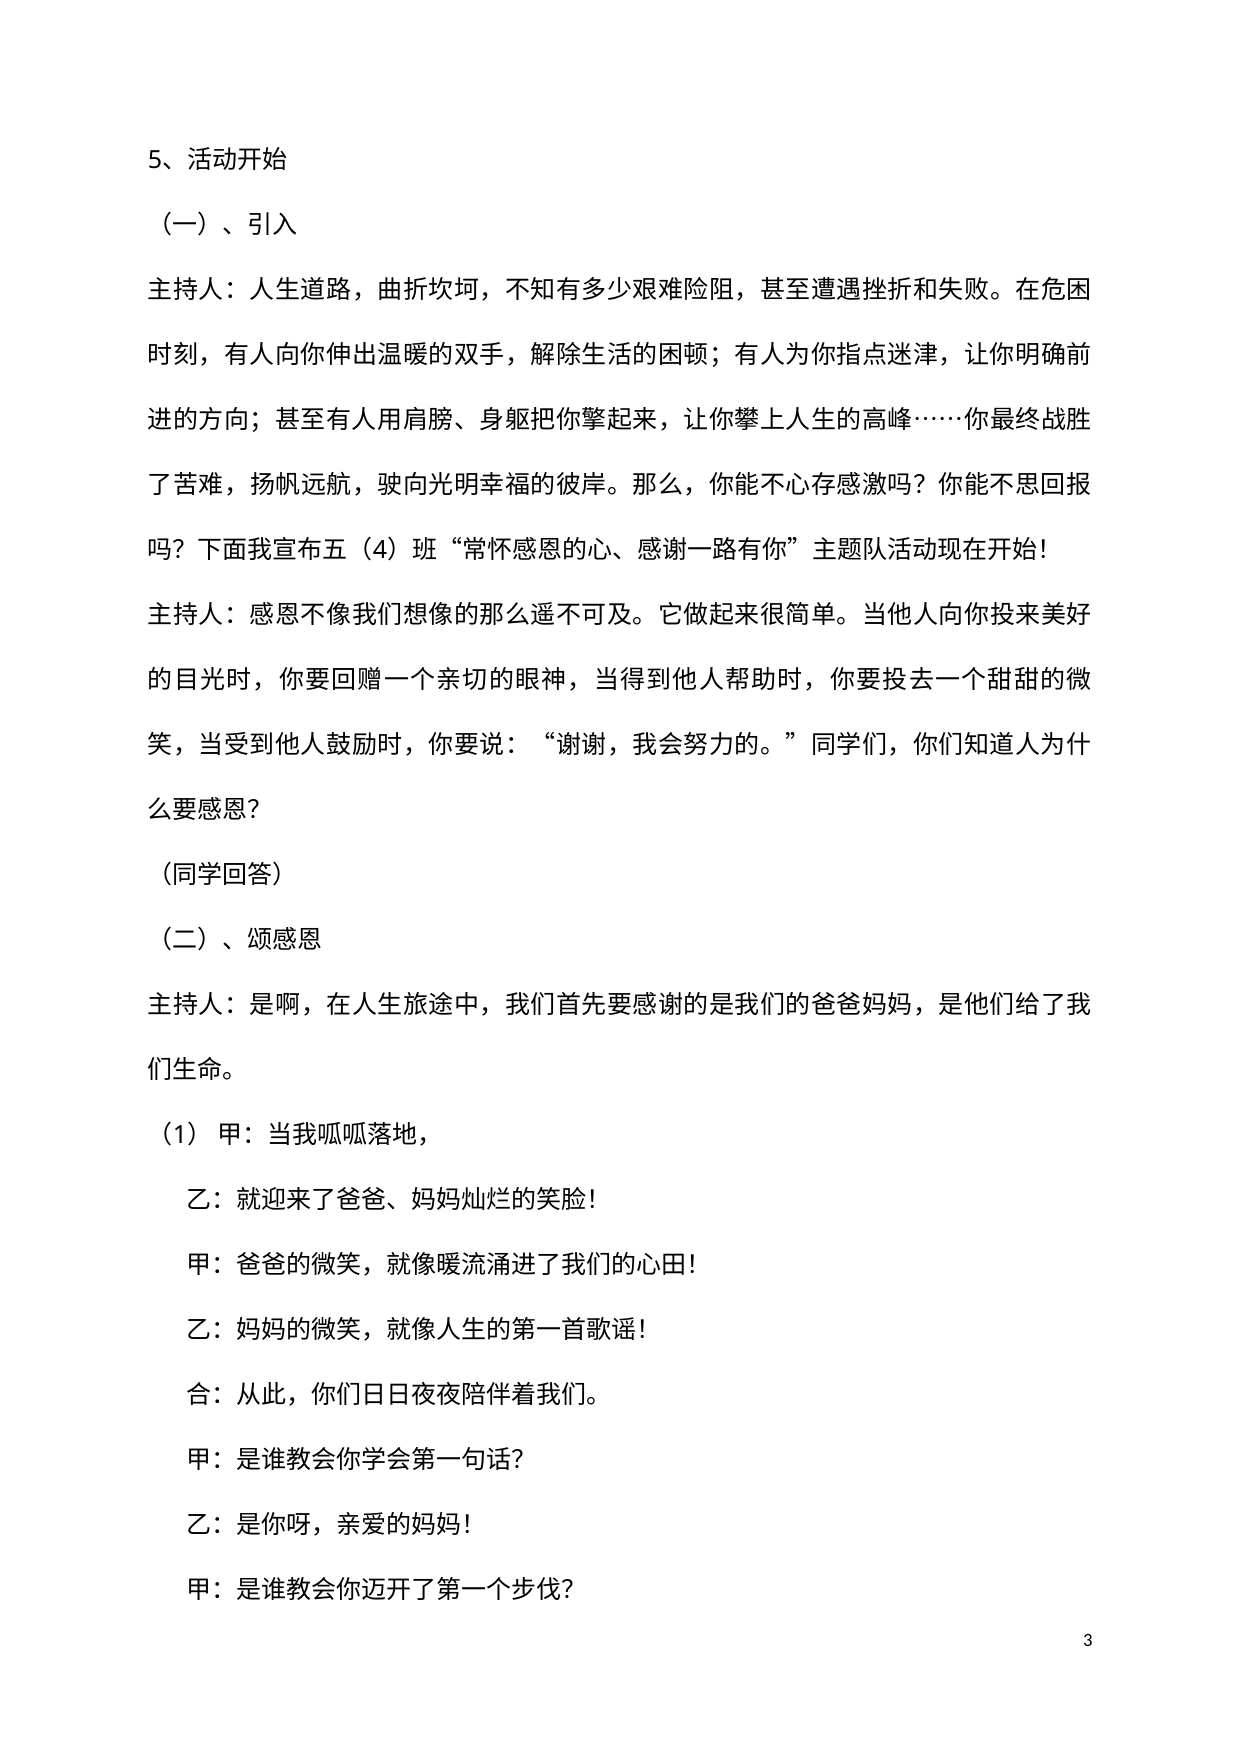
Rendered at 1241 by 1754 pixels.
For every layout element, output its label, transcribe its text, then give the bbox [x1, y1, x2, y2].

text 5、活动开始 [148, 125, 1093, 190]
text （同学回答） [148, 840, 1093, 905]
text 甲：是谁教会你学会第一句话？ [148, 1425, 1093, 1490]
text 主持人：人生道路，曲折坎坷，不知有多少艰难险阻，甚至遭遇挫折和失败。在危困时刻，有人向你伸出温暖的双手，解除生活的困顿；有人为你指点迷津，让你明确前进的方向；甚至有人用肩膀、身躯把你擎起来，让你攀上人生的高峰……你最终战胜了苦难，扬帆远航，驶向光明幸福的彼岸。那么，你能不心存感激吗？你能不思回报吗？下面我宣布五（4）班“常怀感恩的心、感谢一路有你”主题队活动现在开始！ [148, 255, 1093, 580]
text （1） 甲：当我呱呱落地， [148, 1100, 1093, 1165]
text 主持人：感恩不像我们想像的那么遥不可及。它做起来很简单。当他人向你投来美好的目光时，你要回赠一个亲切的眼神，当得到他人帮助时，你要投去一个甜甜的微笑，当受到他人鼓励时，你要说：“谢谢，我会努力的。”同学们，你们知道人为什么要感恩？ [148, 580, 1093, 840]
text （二）、颂感恩 [148, 905, 1093, 970]
text 乙：就迎来了爸爸、妈妈灿烂的笑脸！ [148, 1165, 1093, 1230]
text 乙：是你呀，亲爱的妈妈！ [148, 1490, 1093, 1555]
text 主持人：是啊，在人生旅途中，我们首先要感谢的是我们的爸爸妈妈，是他们给了我们生命。 [148, 970, 1093, 1100]
text 甲：爸爸的微笑，就像暖流涌进了我们的心田！ [148, 1230, 1093, 1295]
text 乙：妈妈的微笑，就像人生的第一首歌谣！ [148, 1295, 1093, 1360]
text 合：从此，你们日日夜夜陪伴着我们。 [148, 1360, 1093, 1425]
text 甲：是谁教会你迈开了第一个步伐？ [148, 1555, 1093, 1620]
text （一）、引入 [148, 190, 1093, 255]
